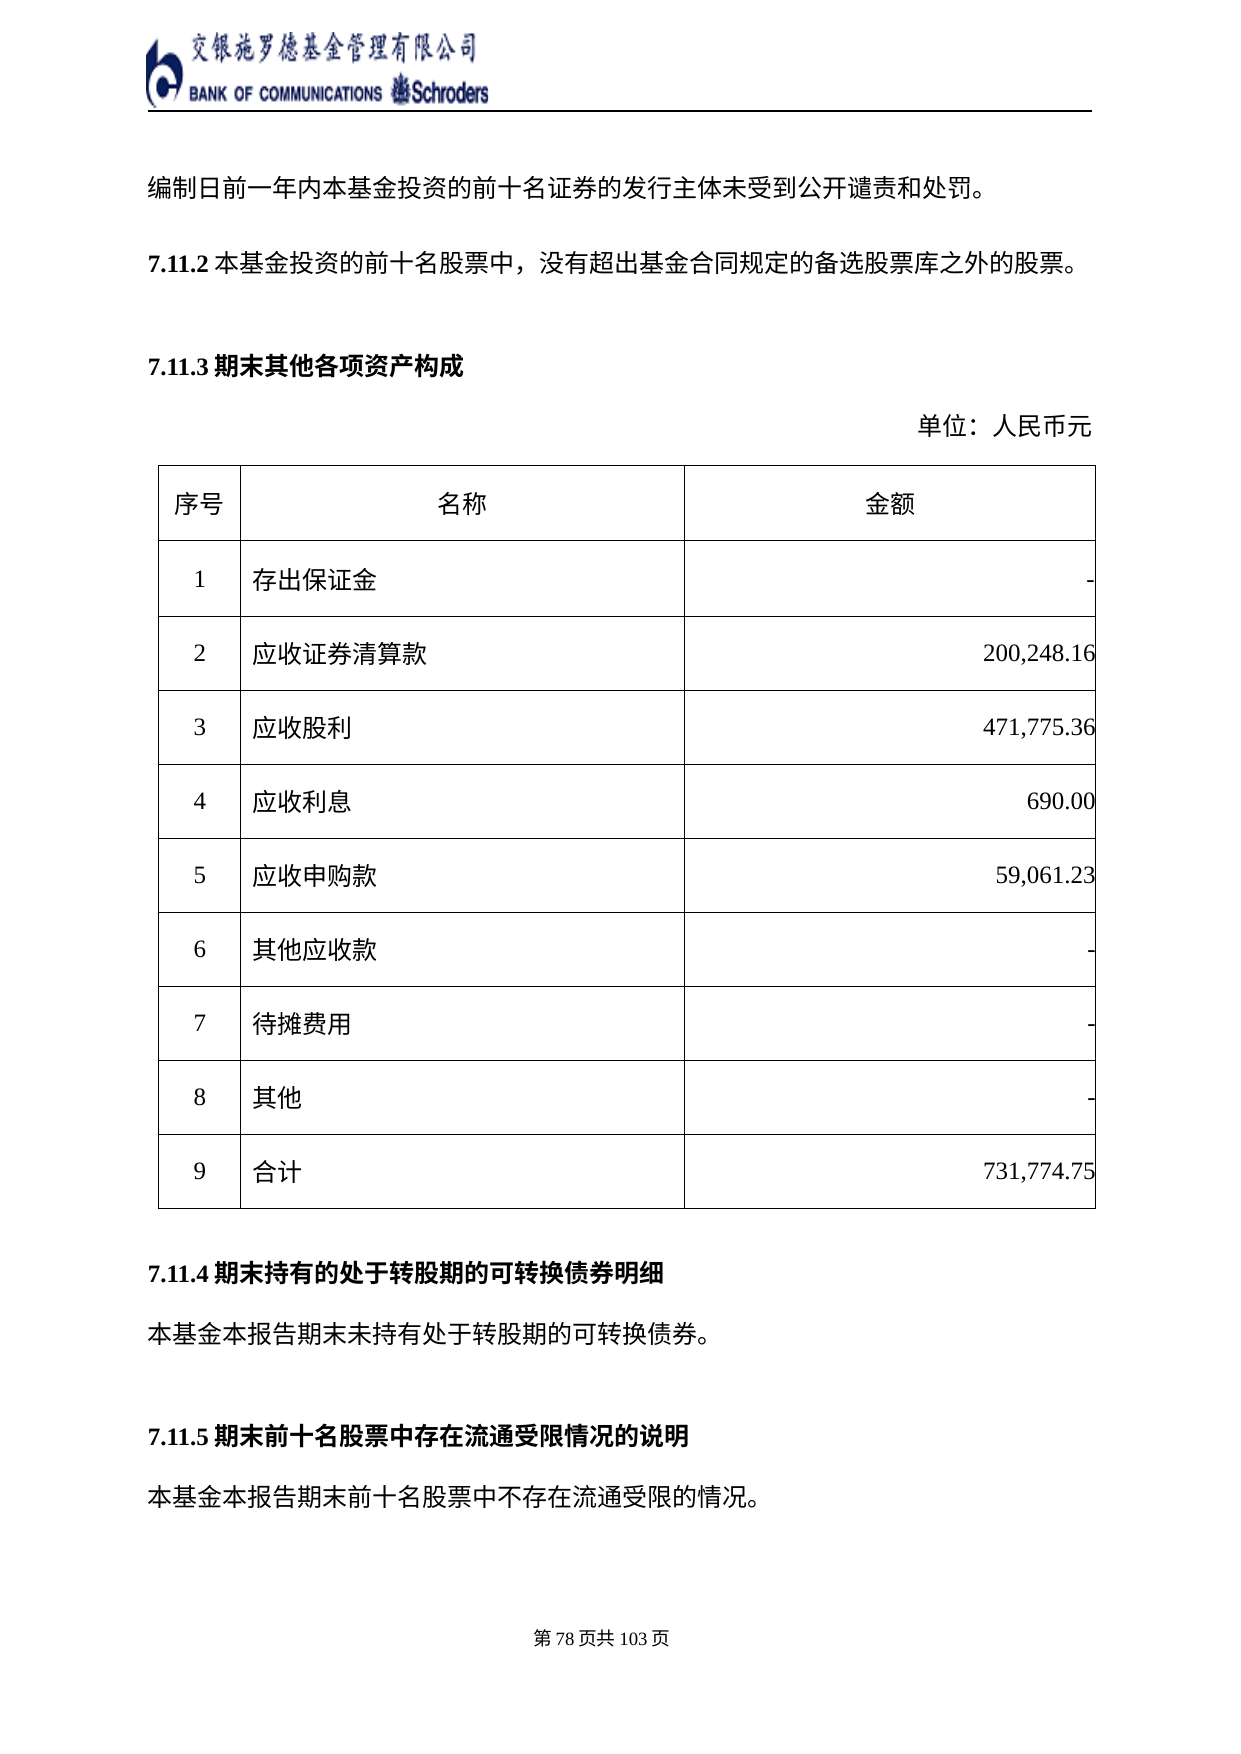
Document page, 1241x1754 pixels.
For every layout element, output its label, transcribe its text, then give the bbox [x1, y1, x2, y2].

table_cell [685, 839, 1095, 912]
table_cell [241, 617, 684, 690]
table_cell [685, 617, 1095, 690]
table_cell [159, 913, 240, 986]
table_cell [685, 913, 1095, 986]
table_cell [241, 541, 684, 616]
text 7.11.3期末其他各项资产构成 [148, 346, 1092, 382]
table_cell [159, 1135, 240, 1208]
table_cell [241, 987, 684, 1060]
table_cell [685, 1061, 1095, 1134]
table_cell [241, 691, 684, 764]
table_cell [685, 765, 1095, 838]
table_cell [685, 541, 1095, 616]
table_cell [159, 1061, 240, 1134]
picture [146, 32, 489, 108]
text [148, 154, 1092, 219]
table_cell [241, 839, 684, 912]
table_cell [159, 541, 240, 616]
text 7.11.2本基金投资的前十名股票中，没有超出基金合同规定的备选股票库之外的股票。 [148, 229, 1092, 294]
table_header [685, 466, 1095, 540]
text 7.11.4期末持有的处于转股期的可转换债券明细 [148, 1254, 1092, 1290]
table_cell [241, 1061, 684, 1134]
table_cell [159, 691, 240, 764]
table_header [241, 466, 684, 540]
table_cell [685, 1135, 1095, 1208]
text 本基金本报告期末前十名股票中不存在流通受限的情况。 [148, 1463, 1092, 1528]
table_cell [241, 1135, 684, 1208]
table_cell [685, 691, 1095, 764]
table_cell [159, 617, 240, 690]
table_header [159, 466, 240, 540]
text 7.11.5期末前十名股票中存在流通受限情况的说明 [148, 1417, 1092, 1453]
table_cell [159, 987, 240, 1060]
text 单位：人民币元 [149, 392, 1092, 457]
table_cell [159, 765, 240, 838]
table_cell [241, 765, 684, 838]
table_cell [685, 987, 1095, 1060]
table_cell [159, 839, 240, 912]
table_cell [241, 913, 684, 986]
text 本基金本报告期末未持有处于转股期的可转换债券。 [148, 1300, 1092, 1365]
